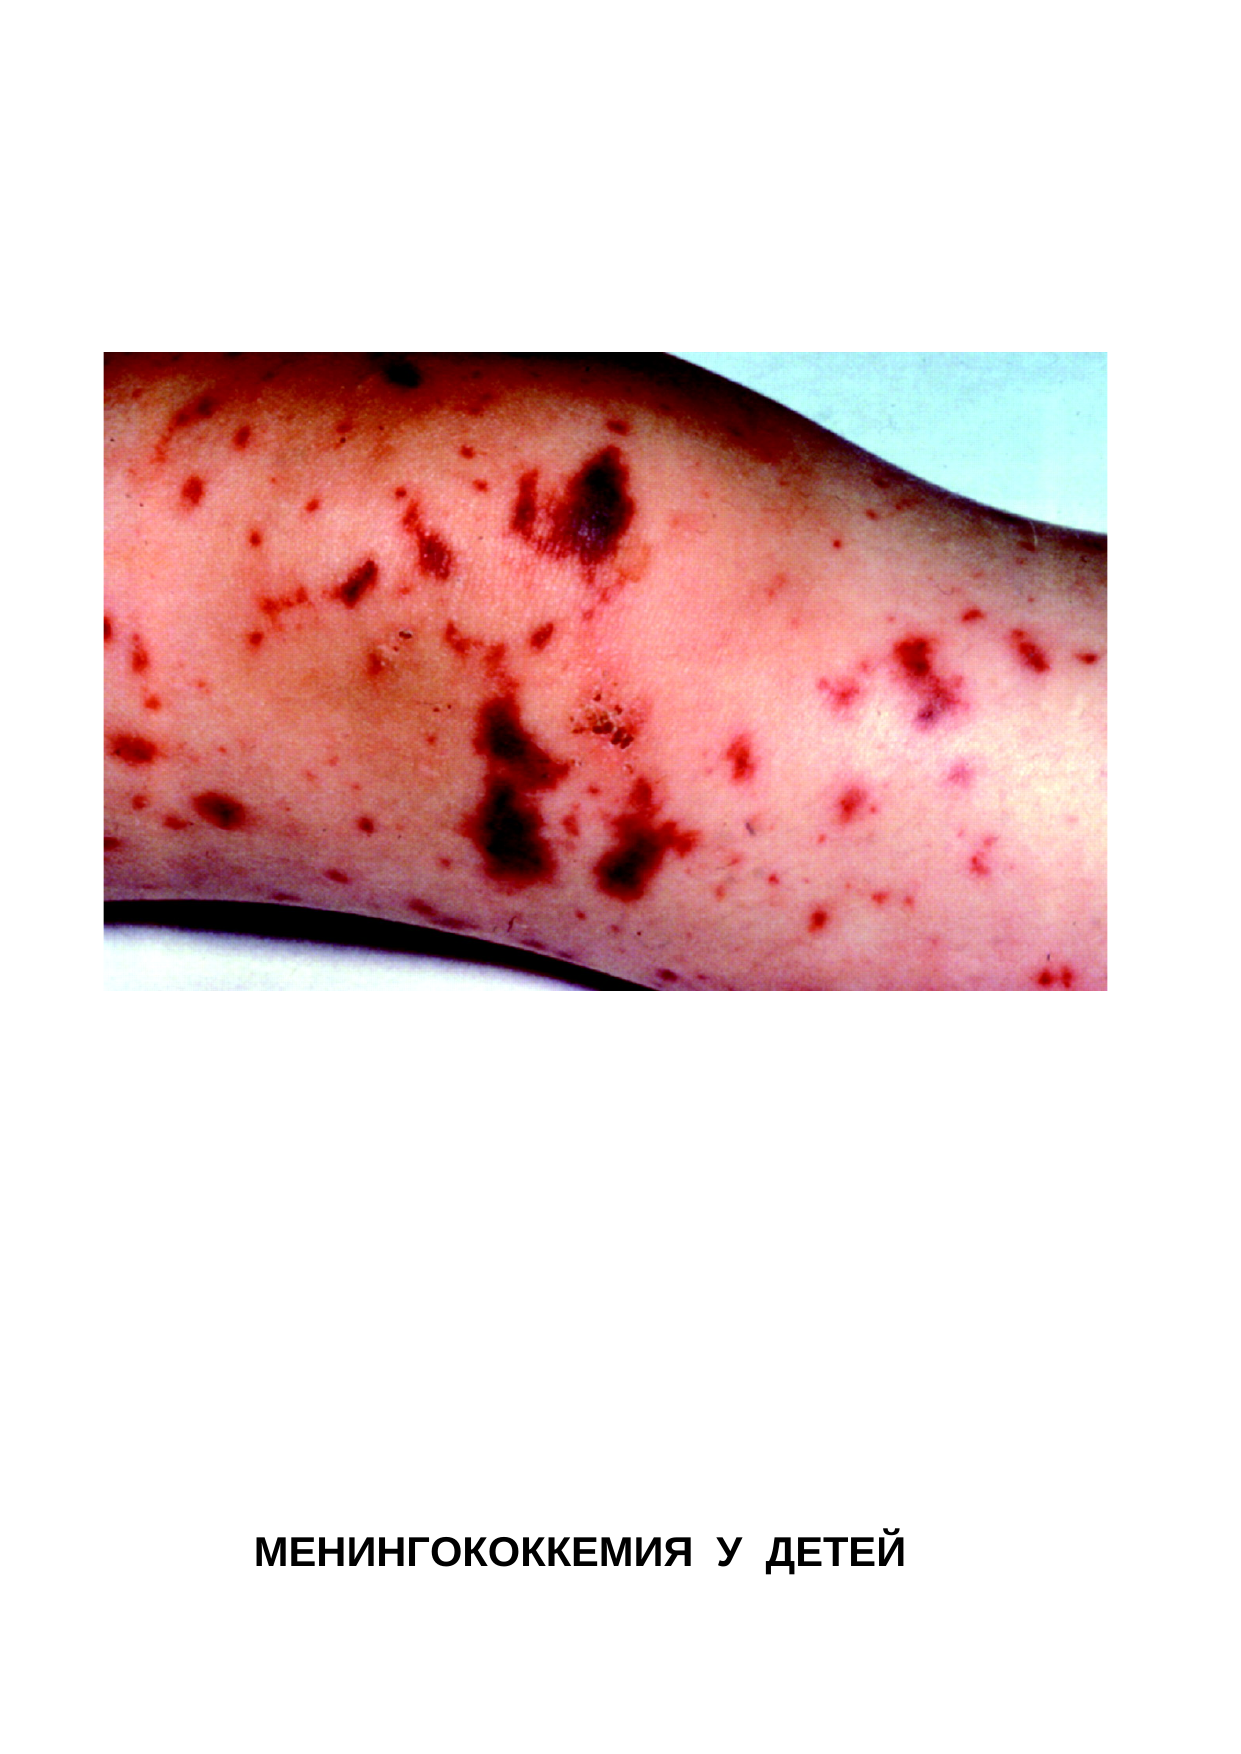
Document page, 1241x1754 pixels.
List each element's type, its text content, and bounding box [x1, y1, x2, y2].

text МЕНИНГОКОККЕМИЯ У ДЕТЕЙ [103, 1527, 1196, 1575]
picture [103, 352, 1108, 991]
